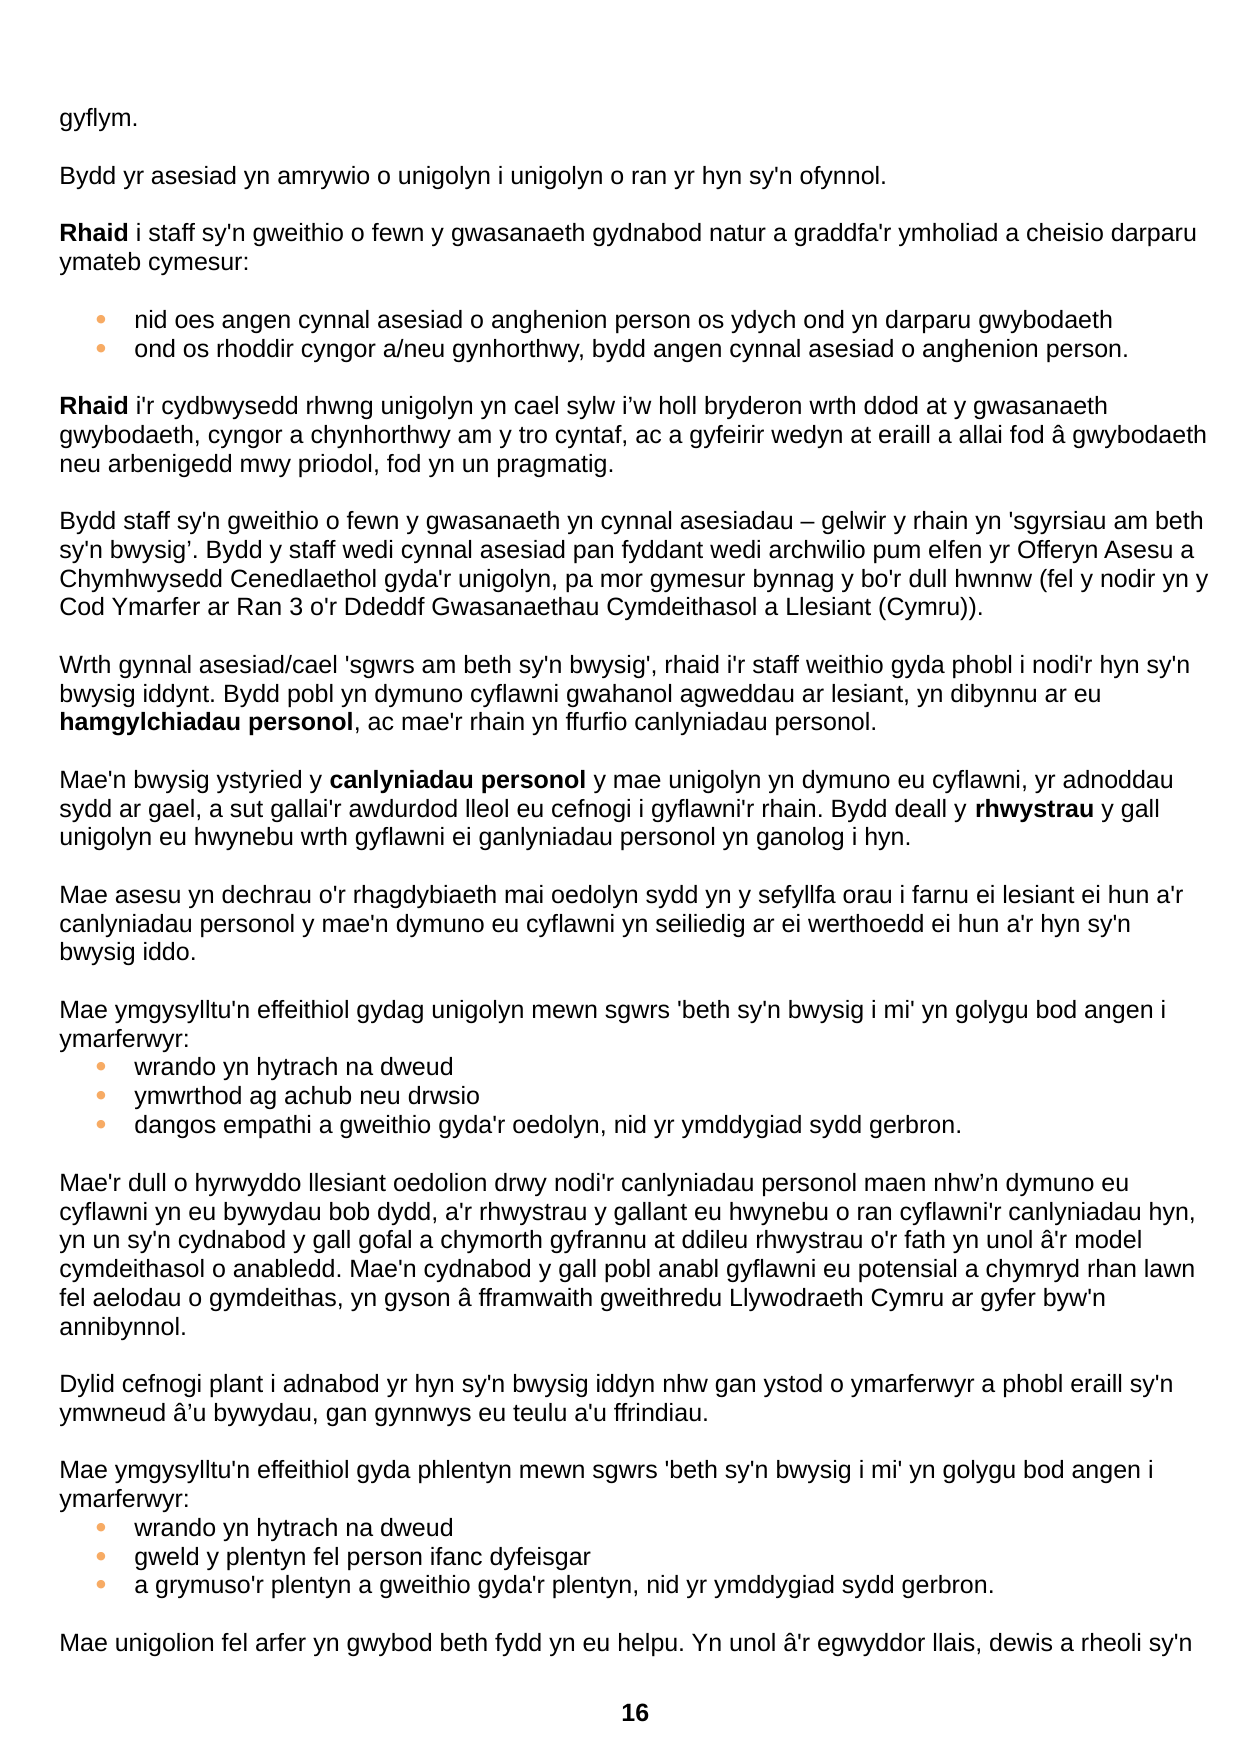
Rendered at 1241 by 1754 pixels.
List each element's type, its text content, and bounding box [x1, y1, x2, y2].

list wrando yn hytrach na dweud [97, 1052, 1211, 1081]
text Bydd yr asesiad yn amrywio o unigolyn i unigolyn o ran yr hyn sy'n ofynnol. [59, 161, 1211, 190]
list nid oes angen cynnal asesiad o anghenion person os ydych ond yn darparu gwybodaeth [97, 305, 1211, 333]
text Mae'n bwysig ystyried y canlyniadau personol y mae unigolyn yn dymuno eu cyflawni, yr adnoddau sydd ar gael, a sut gallai'r awdurdod lleol eu cefnogi i gyflawni'r rhain. Bydd deall y rhwystrau y gall unigolyn eu hwynebu wrth gyflawni ei ganlyniadau personol yn ganolog i hyn. [59, 765, 1211, 851]
list ymwrthod ag achub neu drwsio [97, 1081, 1211, 1110]
text Mae ymgysylltu'n effeithiol gydag unigolyn mewn sgwrs 'beth sy'n bwysig i mi' yn golygu bod angen i ymarferwyr: [59, 995, 1211, 1052]
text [59, 103, 1211, 132]
list wrando yn hytrach na dweud [97, 1513, 1211, 1542]
list gweld y plentyn fel person ifanc dyfeisgar [97, 1542, 1211, 1570]
list a grymuso'r plentyn a gweithio gyda'r plentyn, nid yr ymddygiad sydd gerbron. [97, 1570, 1211, 1599]
text Mae'r dull o hyrwyddo llesiant oedolion drwy nodi'r canlyniadau personol maen nhw’n dymuno eu cyflawni yn eu bywydau bob dydd, a'r rhwystrau y gallant eu hwynebu o ran cyflawni'r canlyniadau hyn, yn un sy'n cydnabod y gall gofal a chymorth gyfrannu at ddileu rhwystrau o'r fath yn unol â'r model cymdeithasol o anabledd. Mae'n cydnabod y gall pobl anabl gyflawni eu potensial a chymryd rhan lawn fel aelodau o gymdeithas, yn gyson â fframwaith gweithredu Llywodraeth Cymru ar gyfer byw'n annibynnol. [59, 1168, 1211, 1340]
text Rhaid i staff sy'n gweithio o fewn y gwasanaeth gydnabod natur a graddfa'r ymholiad a cheisio darparu ymateb cymesur: [59, 218, 1211, 276]
text Mae ymgysylltu'n effeithiol gyda phlentyn mewn sgwrs 'beth sy'n bwysig i mi' yn golygu bod angen i ymarferwyr: [59, 1455, 1211, 1513]
text Wrth gynnal asesiad/cael 'sgwrs am beth sy'n bwysig', rhaid i'r staff weithio gyda phobl i nodi'r hyn sy'n bwysig iddynt. Bydd pobl yn dymuno cyflawni gwahanol agweddau ar lesiant, yn dibynnu ar eu hamgylchiadau personol, ac mae'r rhain yn ffurfio canlyniadau personol. [59, 650, 1211, 736]
list dangos empathi a gweithio gyda'r oedolyn, nid yr ymddygiad sydd gerbron. [97, 1110, 1211, 1139]
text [59, 1628, 1211, 1657]
list ond os rhoddir cyngor a/neu gynhorthwy, bydd angen cynnal asesiad o anghenion person. [97, 333, 1211, 362]
text Bydd staff sy'n gweithio o fewn y gwasanaeth yn cynnal asesiadau – gelwir y rhain yn 'sgyrsiau am beth sy'n bwysig’. Bydd y staff wedi cynnal asesiad pan fyddant wedi archwilio pum elfen yr Offeryn Asesu a Chymhwysedd Cenedlaethol gyda'r unigolyn, pa mor gymesur bynnag y bo'r dull hwnnw (fel y nodir yn y Cod Ymarfer ar Ran 3 o'r Ddeddf Gwasanaethau Cymdeithasol a Llesiant (Cymru)). [59, 506, 1211, 621]
text Mae asesu yn dechrau o'r rhagdybiaeth mai oedolyn sydd yn y sefyllfa orau i farnu ei lesiant ei hun a'r canlyniadau personol y mae'n dymuno eu cyflawni yn seiliedig ar ei werthoedd ei hun a'r hyn sy'n bwysig iddo. [59, 880, 1211, 966]
text Dylid cefnogi plant i adnabod yr hyn sy'n bwysig iddyn nhw gan ystod o ymarferwyr a phobl eraill sy'n ymwneud â’u bywydau, gan gynnwys eu teulu a'u ffrindiau. [59, 1369, 1211, 1426]
text Rhaid i'r cydbwysedd rhwng unigolyn yn cael sylw i’w holl bryderon wrth ddod at y gwasanaeth gwybodaeth, cyngor a chynhorthwy am y tro cyntaf, ac a gyfeirir wedyn at eraill a allai fod â gwybodaeth neu arbenigedd mwy priodol, fod yn un pragmatig. [59, 391, 1211, 477]
